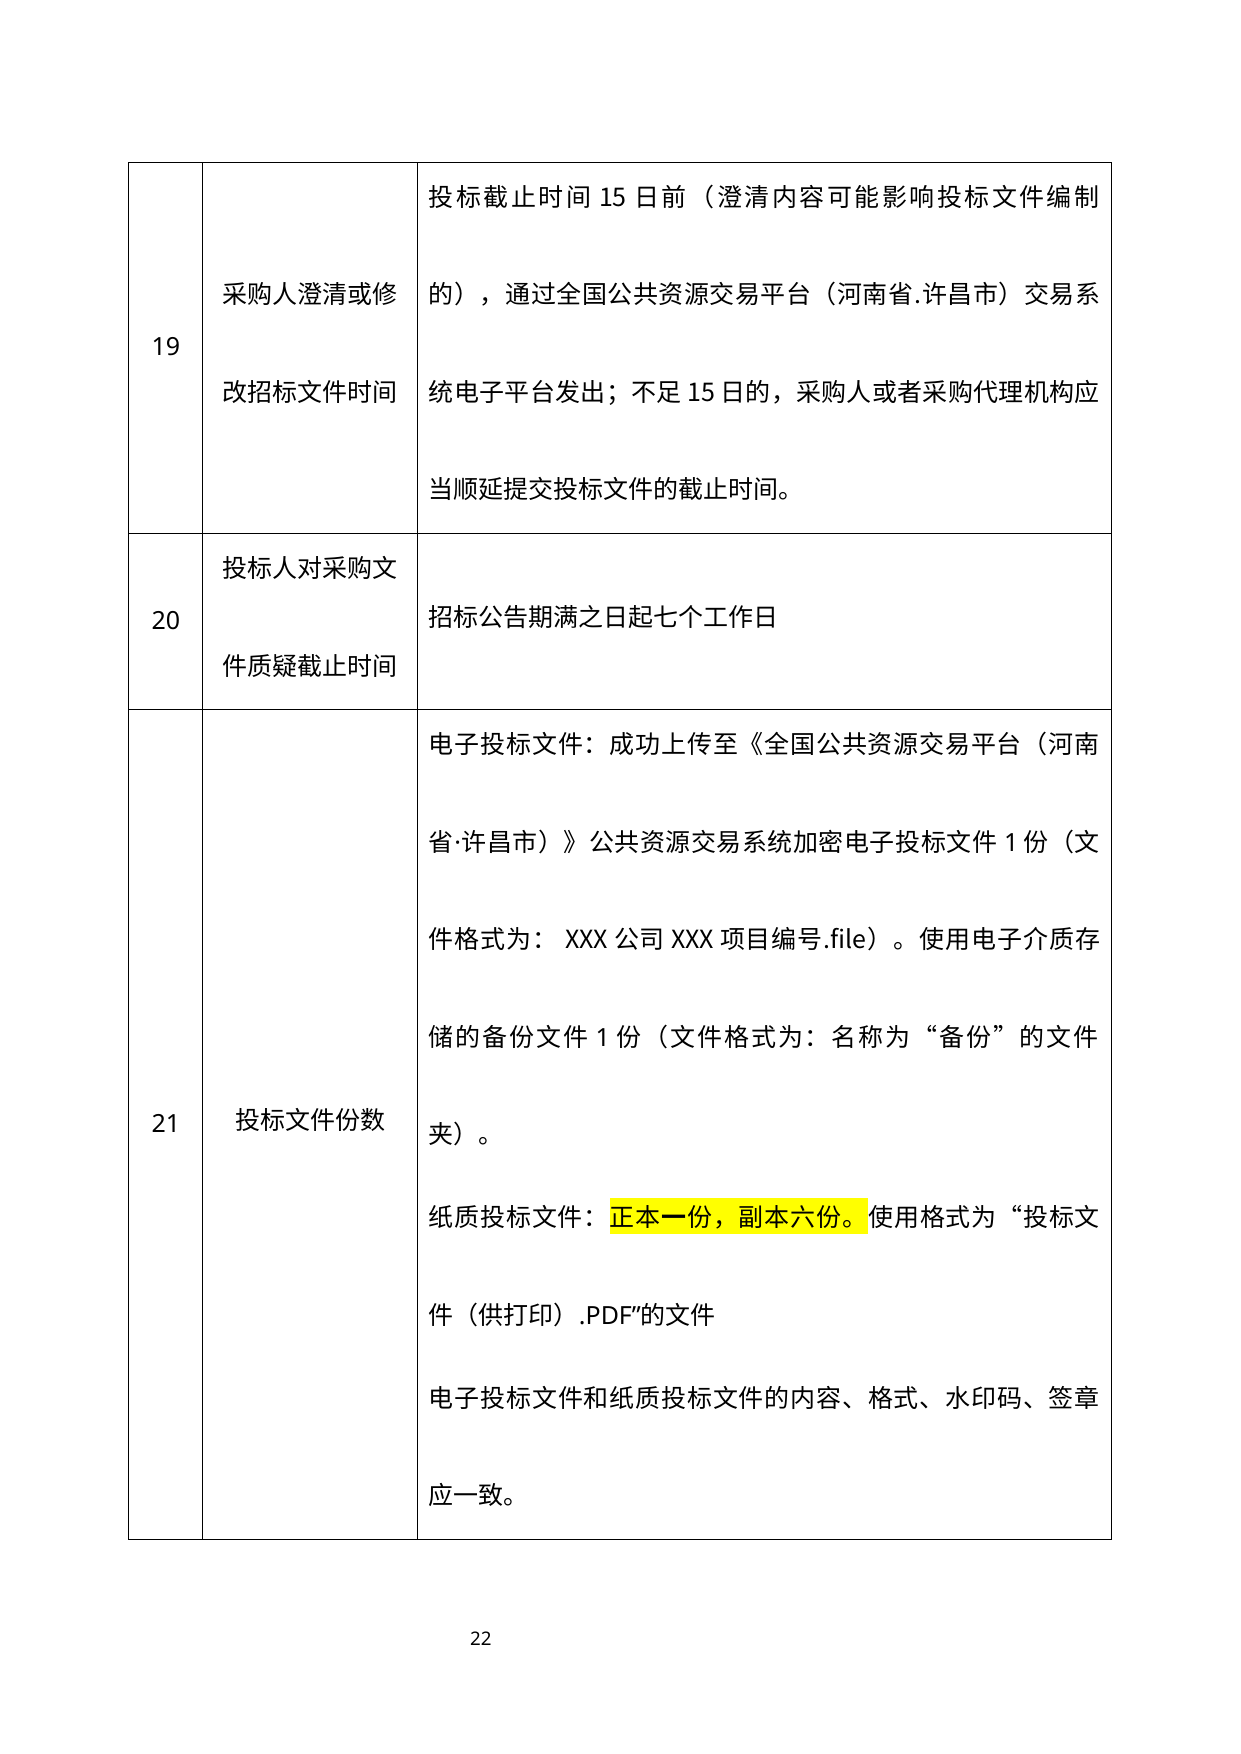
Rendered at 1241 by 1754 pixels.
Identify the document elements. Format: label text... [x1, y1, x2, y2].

table_cell 投标截止时间15日前（澄清内容可能影响投标文件编制的），通过全国公共资源交易平台（河南省.许昌市）交易系统电子平台发出；不足15日的，采购人或者采购代理机构应当顺延提交投标文件的截止时间。 [418, 163, 1111, 533]
table_cell 21 [129, 710, 202, 1539]
table_cell 19 [129, 163, 202, 533]
table_cell 电子投标文件：成功上传至《全国公共资源交易平台（河南省·许昌市）》公共资源交易系统加密电子投标文件1份（文件格式为： XXX公司XXX项目编号.file）。使用电子介质存储的备份文件1份（文件格式为：名称为“备份”的文件夹）。 纸质投标文件：正本一份，副本六份。使用格式为“投标文件（供打印）.PDF”的文件 电子投标文件和纸质投标文件的内容、格式、水印码、签章应一致。 [418, 710, 1111, 1539]
table_cell 20 [129, 534, 202, 709]
table_cell 招标公告期满之日起七个工作日 [418, 534, 1111, 709]
table_cell 采购人澄清或修改招标文件时间 [203, 163, 417, 533]
table_cell 投标文件份数 [203, 710, 417, 1539]
table_cell 投标人对采购文件质疑截止时间 [203, 534, 417, 709]
